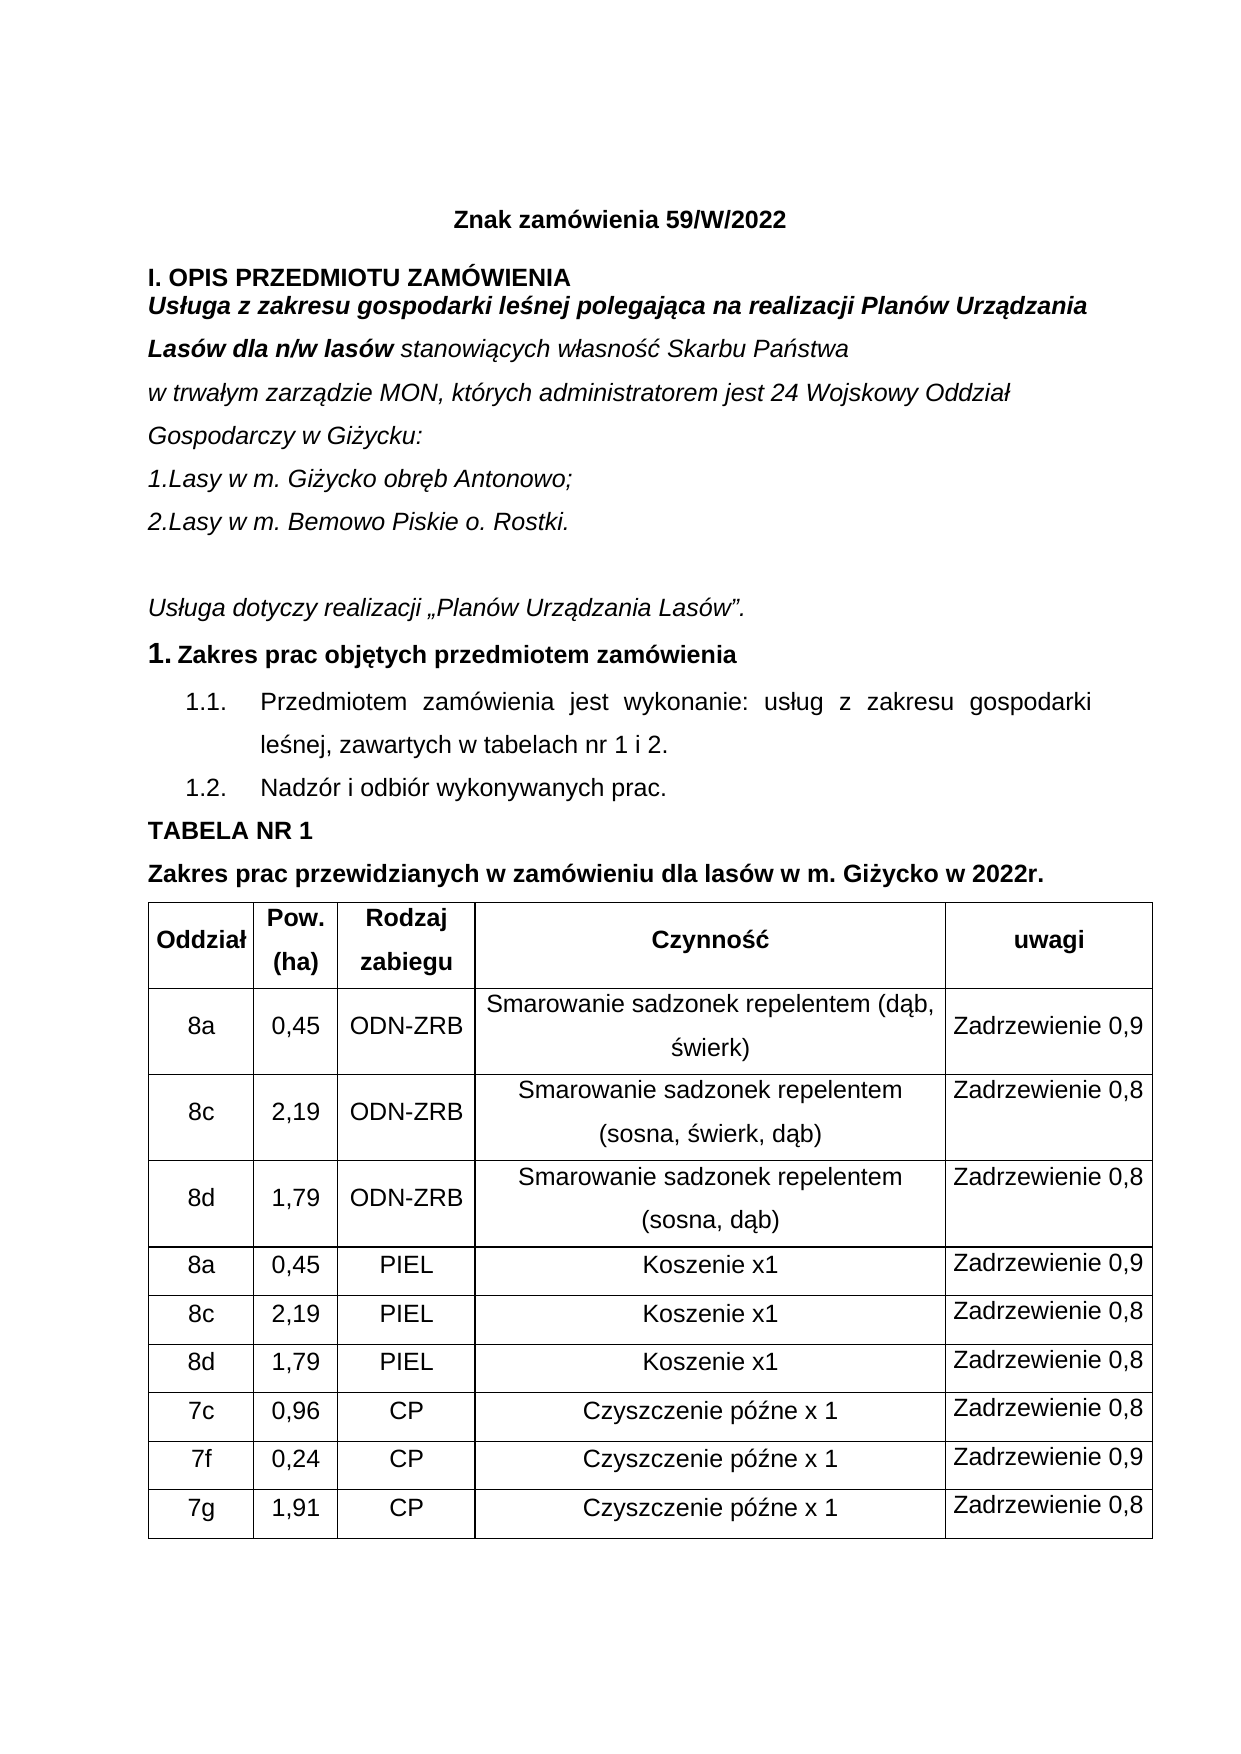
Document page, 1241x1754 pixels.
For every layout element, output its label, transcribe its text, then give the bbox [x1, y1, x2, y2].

table_cell Zadrzewienie 0,8 [946, 1490, 1152, 1538]
table_cell 1,79 [254, 1161, 337, 1246]
table_cell Czyszczenie późne x 1 [476, 1393, 945, 1441]
table_cell 2,19 [254, 1296, 337, 1343]
table_cell Koszenie x1 [476, 1248, 945, 1295]
table_cell Smarowanie sadzonek repelentem (sosna, dąb) [476, 1161, 945, 1246]
table_cell Czyszczenie późne x 1 [476, 1490, 945, 1538]
text 2.Lasy w m. Bemowo Piskie o. Rostki. [148, 507, 1093, 536]
table_cell ODN-ZRB [338, 1161, 474, 1246]
table_cell 1,91 [254, 1490, 337, 1538]
table_cell 8c [149, 1296, 253, 1343]
table_cell Czyszczenie późne x 1 [476, 1442, 945, 1489]
table_cell 8d [149, 1161, 253, 1246]
text I. OPIS PRZEDMIOTU ZAMÓWIENIA [148, 263, 1093, 291]
list Zakres prac objętych przedmiotem zamówienia [148, 636, 1093, 670]
table_header Oddział [149, 903, 253, 988]
table_cell 8a [149, 1248, 253, 1295]
table_cell 7g [149, 1490, 253, 1538]
table_header Rodzaj zabiegu [338, 903, 474, 988]
text TABELA NR 1 [148, 816, 1093, 845]
text Usługa dotyczy realizacji „Planów Urządzania Lasów”. [148, 593, 1093, 622]
table_cell Zadrzewienie 0,8 [946, 1161, 1152, 1246]
table_cell Zadrzewienie 0,9 [946, 1442, 1152, 1489]
table_cell 8a [149, 989, 253, 1074]
table_cell 0,24 [254, 1442, 337, 1489]
table_header uwagi [946, 903, 1152, 988]
table_cell Zadrzewienie 0,8 [946, 1345, 1152, 1392]
table_header Pow. (ha) [254, 903, 337, 988]
table_cell Zadrzewienie 0,8 [946, 1296, 1152, 1343]
table_cell 7c [149, 1393, 253, 1441]
table_cell Koszenie x1 [476, 1345, 945, 1392]
table_cell 0,45 [254, 1248, 337, 1295]
text w trwałym zarządzie MON, których administratorem jest 24 Wojskowy Oddział Gospodarczy w Giżycku: [148, 378, 1093, 449]
table_cell 8d [149, 1345, 253, 1392]
list Nadzór i odbiór wykonywanych prac. [185, 773, 1093, 802]
list Przedmiotem zamówienia jest wykonanie: usług z zakresu gospodarki leśnej, zawartych w tabelach nr 1 i 2. [185, 687, 1093, 758]
table_cell 0,45 [254, 989, 337, 1074]
table_cell 7f [149, 1442, 253, 1489]
table_cell PIEL [338, 1296, 474, 1343]
text Usługa z zakresu gospodarki leśnej polegająca na realizacji Planów Urządzania Lasów dla n/w lasów stanowiących własność Skarbu Państwa [148, 291, 1093, 363]
table_cell Smarowanie sadzonek repelentem (dąb, świerk) [476, 989, 945, 1074]
text Znak zamówienia 59/W/2022 [148, 205, 1093, 234]
table_cell Zadrzewienie 0,9 [946, 989, 1152, 1074]
table_cell Zadrzewienie 0,8 [946, 1075, 1152, 1160]
table_cell 0,96 [254, 1393, 337, 1441]
table_cell 1,79 [254, 1345, 337, 1392]
table_cell Smarowanie sadzonek repelentem (sosna, świerk, dąb) [476, 1075, 945, 1160]
table_cell ODN-ZRB [338, 989, 474, 1074]
table_cell Zadrzewienie 0,8 [946, 1393, 1152, 1441]
table_cell CP [338, 1442, 474, 1489]
text 1.Lasy w m. Giżycko obręb Antonowo; [148, 464, 1093, 493]
table_cell ODN-ZRB [338, 1075, 474, 1160]
table_cell PIEL [338, 1248, 474, 1295]
table_cell CP [338, 1490, 474, 1538]
table_cell Koszenie x1 [476, 1296, 945, 1343]
table_cell 2,19 [254, 1075, 337, 1160]
table_cell CP [338, 1393, 474, 1441]
table_cell PIEL [338, 1345, 474, 1392]
table_cell Zadrzewienie 0,9 [946, 1248, 1152, 1295]
table_header Czynność [476, 903, 945, 988]
text Zakres prac przewidzianych w zamówieniu dla lasów w m. Giżycko w 2022r. [148, 859, 1093, 888]
table_cell 8c [149, 1075, 253, 1160]
